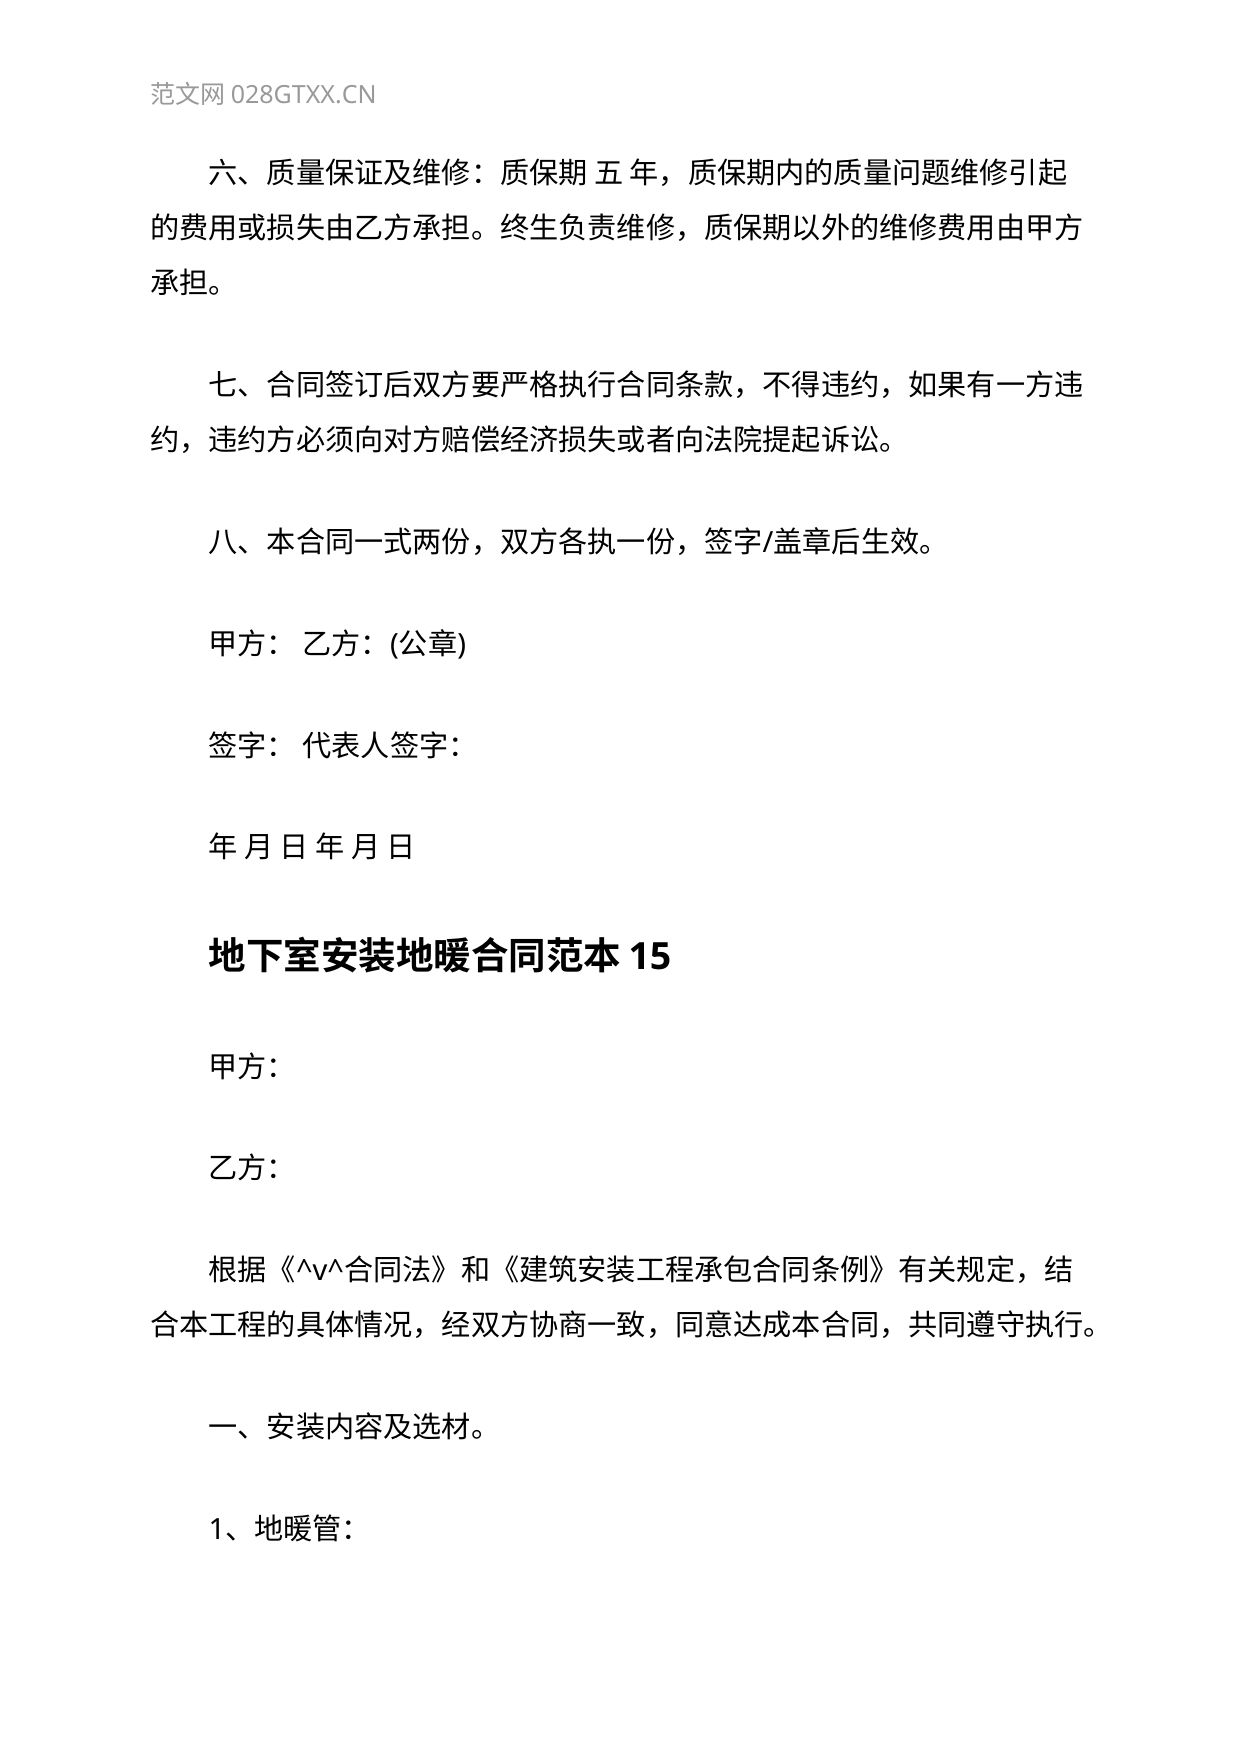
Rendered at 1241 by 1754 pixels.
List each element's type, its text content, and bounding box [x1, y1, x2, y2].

text 签字： 代表人签字： [150, 722, 1090, 764]
text 七、合同签订后双方要严格执行合同条款，不得违约，如果有一方违约，违约方必须向对方赔偿经济损失或者向法院提起诉讼。 [150, 362, 1090, 459]
text 六、质量保证及维修：质保期 五 年，质保期内的质量问题维修引起的费用或损失由乙方承担。终生负责维修，质保期以外的维修费用由甲方承担。 [150, 150, 1090, 302]
text 1、地暖管： [150, 1505, 1090, 1548]
text 根据《^v^合同法》和《建筑安装工程承包合同条例》有关规定，结合本工程的具体情况，经双方协商一致，同意达成本合同，共同遵守执行。 [150, 1247, 1090, 1344]
text 一、安装内容及选材。 [150, 1404, 1090, 1446]
text 乙方： [150, 1145, 1090, 1187]
text 甲方： [150, 1043, 1090, 1086]
text 八、本合同一式两份，双方各执一份，签字/盖章后生效。 [150, 518, 1090, 561]
text 甲方： 乙方：(公章) [150, 620, 1090, 663]
text 年 月 日 年 月 日 [150, 824, 1090, 866]
text 地下室安装地暖合同范本15 [150, 926, 1090, 980]
